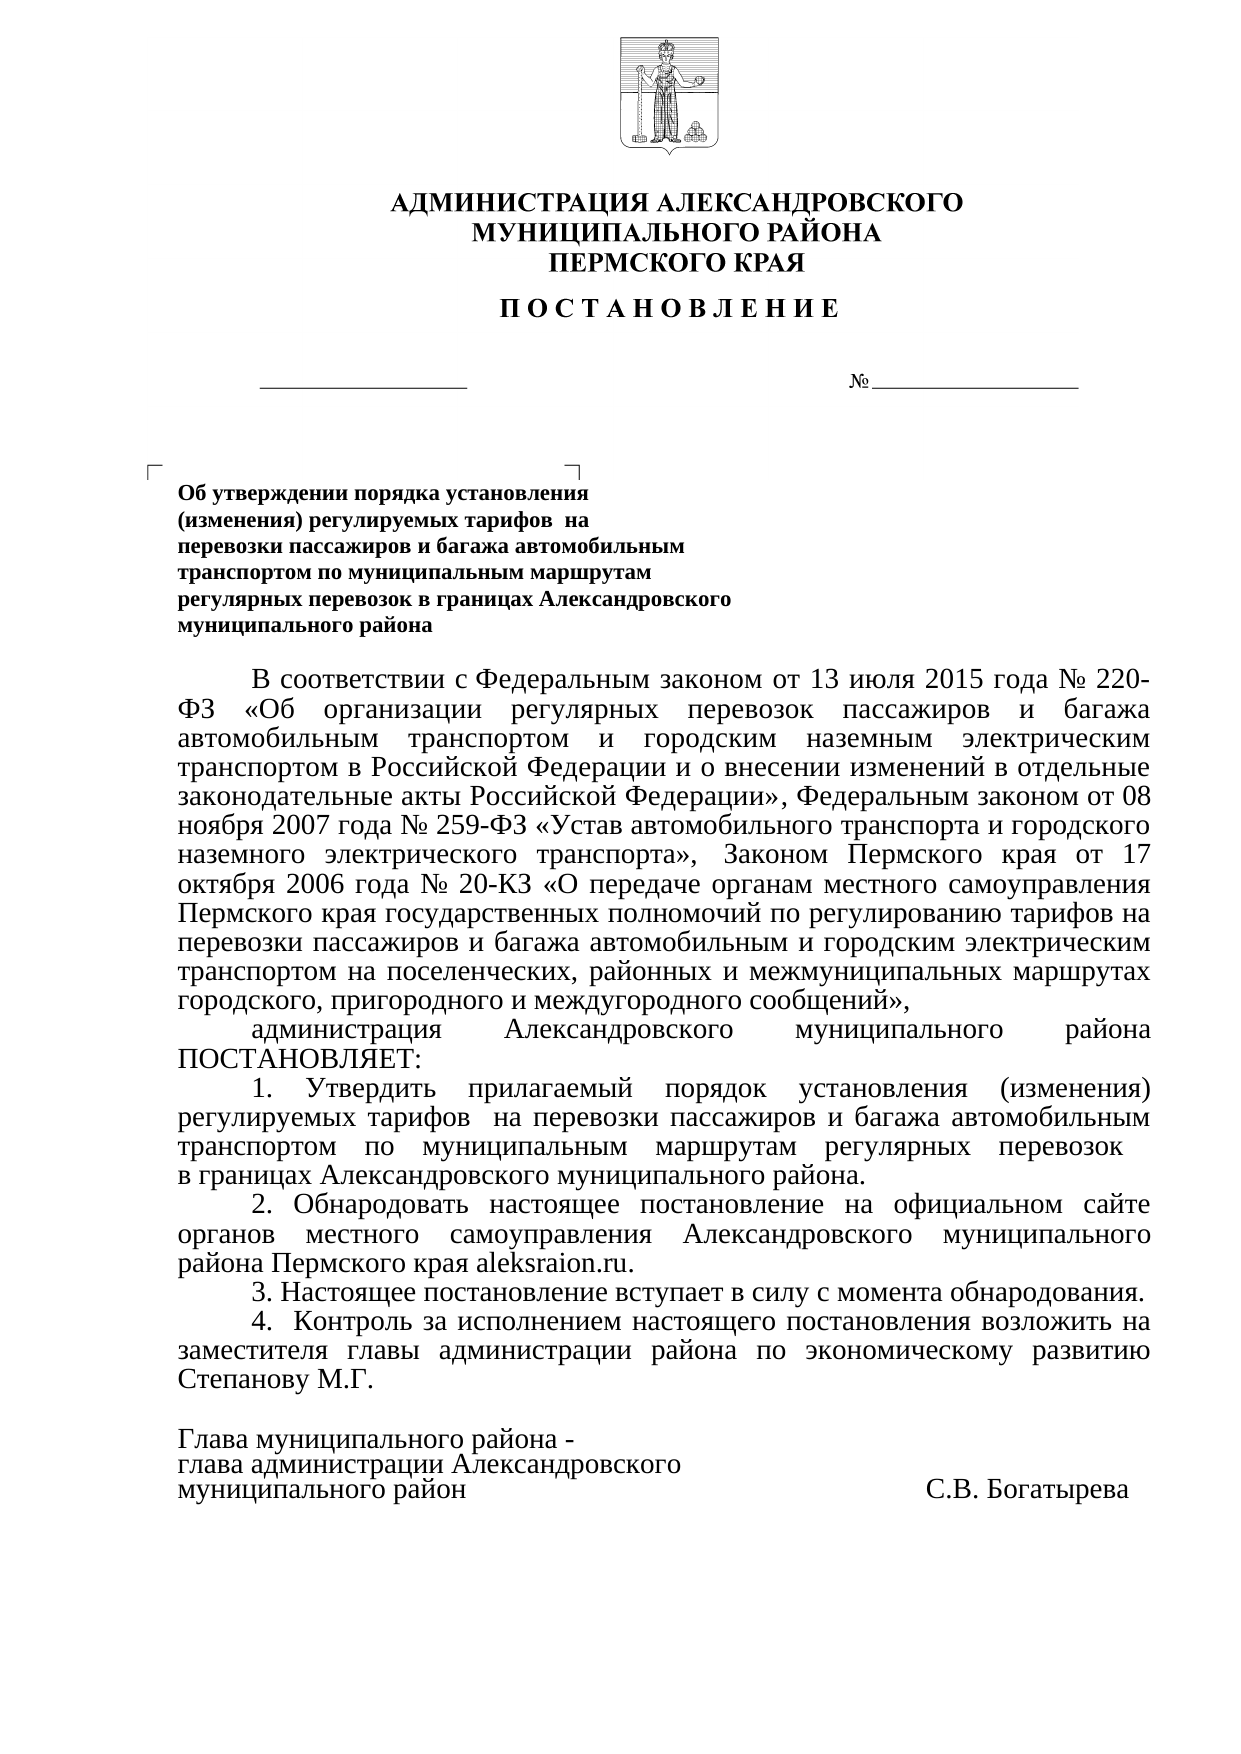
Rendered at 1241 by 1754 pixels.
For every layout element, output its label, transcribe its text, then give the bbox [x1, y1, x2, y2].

title перевозки пассажиров и багажа автомобильным [177, 532, 1152, 558]
title Об утверждении порядка установления [177, 118, 1152, 506]
text администрация Александровского муниципального района ПОСТАНОВЛЯЕТ: [177, 1016, 1152, 1074]
title 1. Утвердить прилагаемый порядок установления (изменения) регулируемых тарифов на перевозки пассажиров и багажа автомобильным транспортом по муниципальным маршрутам регулярных перевозок в границах Александровского муниципального района. [177, 1074, 1152, 1191]
title регулярных перевозок в границах Александровского [177, 585, 1152, 611]
text 2. Обнародовать настоящее постановление на официальном сайте органов местного самоуправления Александровского муниципального района Пермского края aleksraion.ru. [177, 1191, 1152, 1278]
picture [147, 37, 1079, 480]
text глава администрации Александровского [177, 1453, 1152, 1478]
text 4. Контроль за исполнением настоящего постановления возложить на заместителя главы администрации района по экономическому развитию Степанову М.Г. [177, 1307, 1152, 1395]
text В соответствии с Федеральным законом от 13 июля 2015 года № 220-ФЗ «Об организации регулярных перевозок пассажиров и багажа автомобильным транспортом и городским наземным электрическим транспортом в Российской Федерации и о внесении изменений в отдельные законодательные акты Российской Федерации», Федеральным законом от 08 ноября 2007 года № 259-ФЗ «Устав автомобильного транспорта и городского наземного электрического транспорта», Законом Пермского края от 17 октября 2006 года № 20-КЗ «О передаче органам местного самоуправления Пермского края государственных полномочий по регулированию тарифов на перевозки пассажиров и багажа автомобильным и городским электрическим транспортом на поселенческих, районных и межмуниципальных маршрутах городского, пригородного и междугородного сообщений», [177, 666, 1152, 1016]
text 3. Настоящее постановление вступает в силу с момента обнародования. [177, 1278, 1152, 1307]
title (изменения) регулируемых тарифов на [177, 506, 1152, 532]
title муниципального района [177, 611, 1152, 637]
text Глава муниципального района - [177, 1428, 1152, 1453]
title транспортом по муниципальным маршрутам [177, 558, 1152, 585]
text муниципального район С.В. Богатырева [177, 1478, 1152, 1503]
